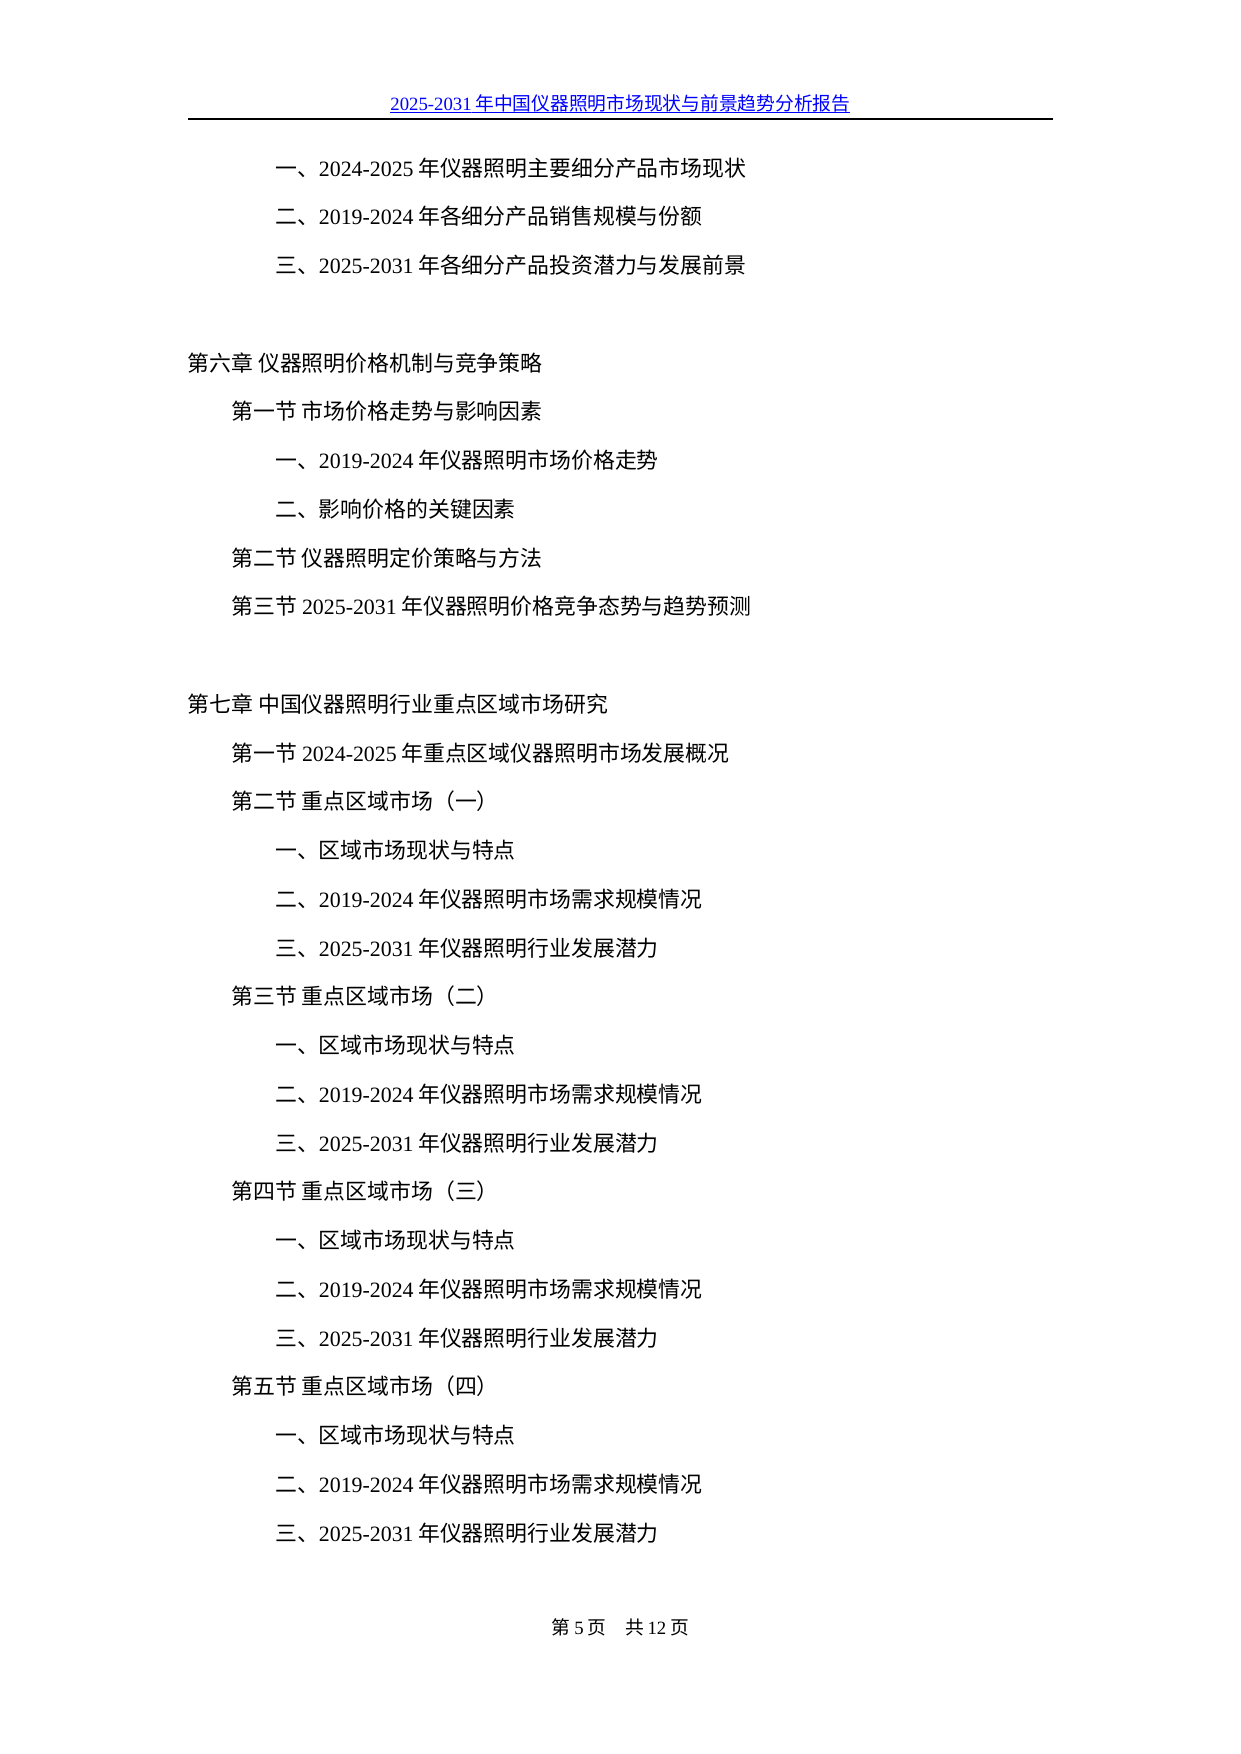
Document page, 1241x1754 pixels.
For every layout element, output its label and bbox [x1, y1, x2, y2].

text [187, 150, 1053, 1548]
